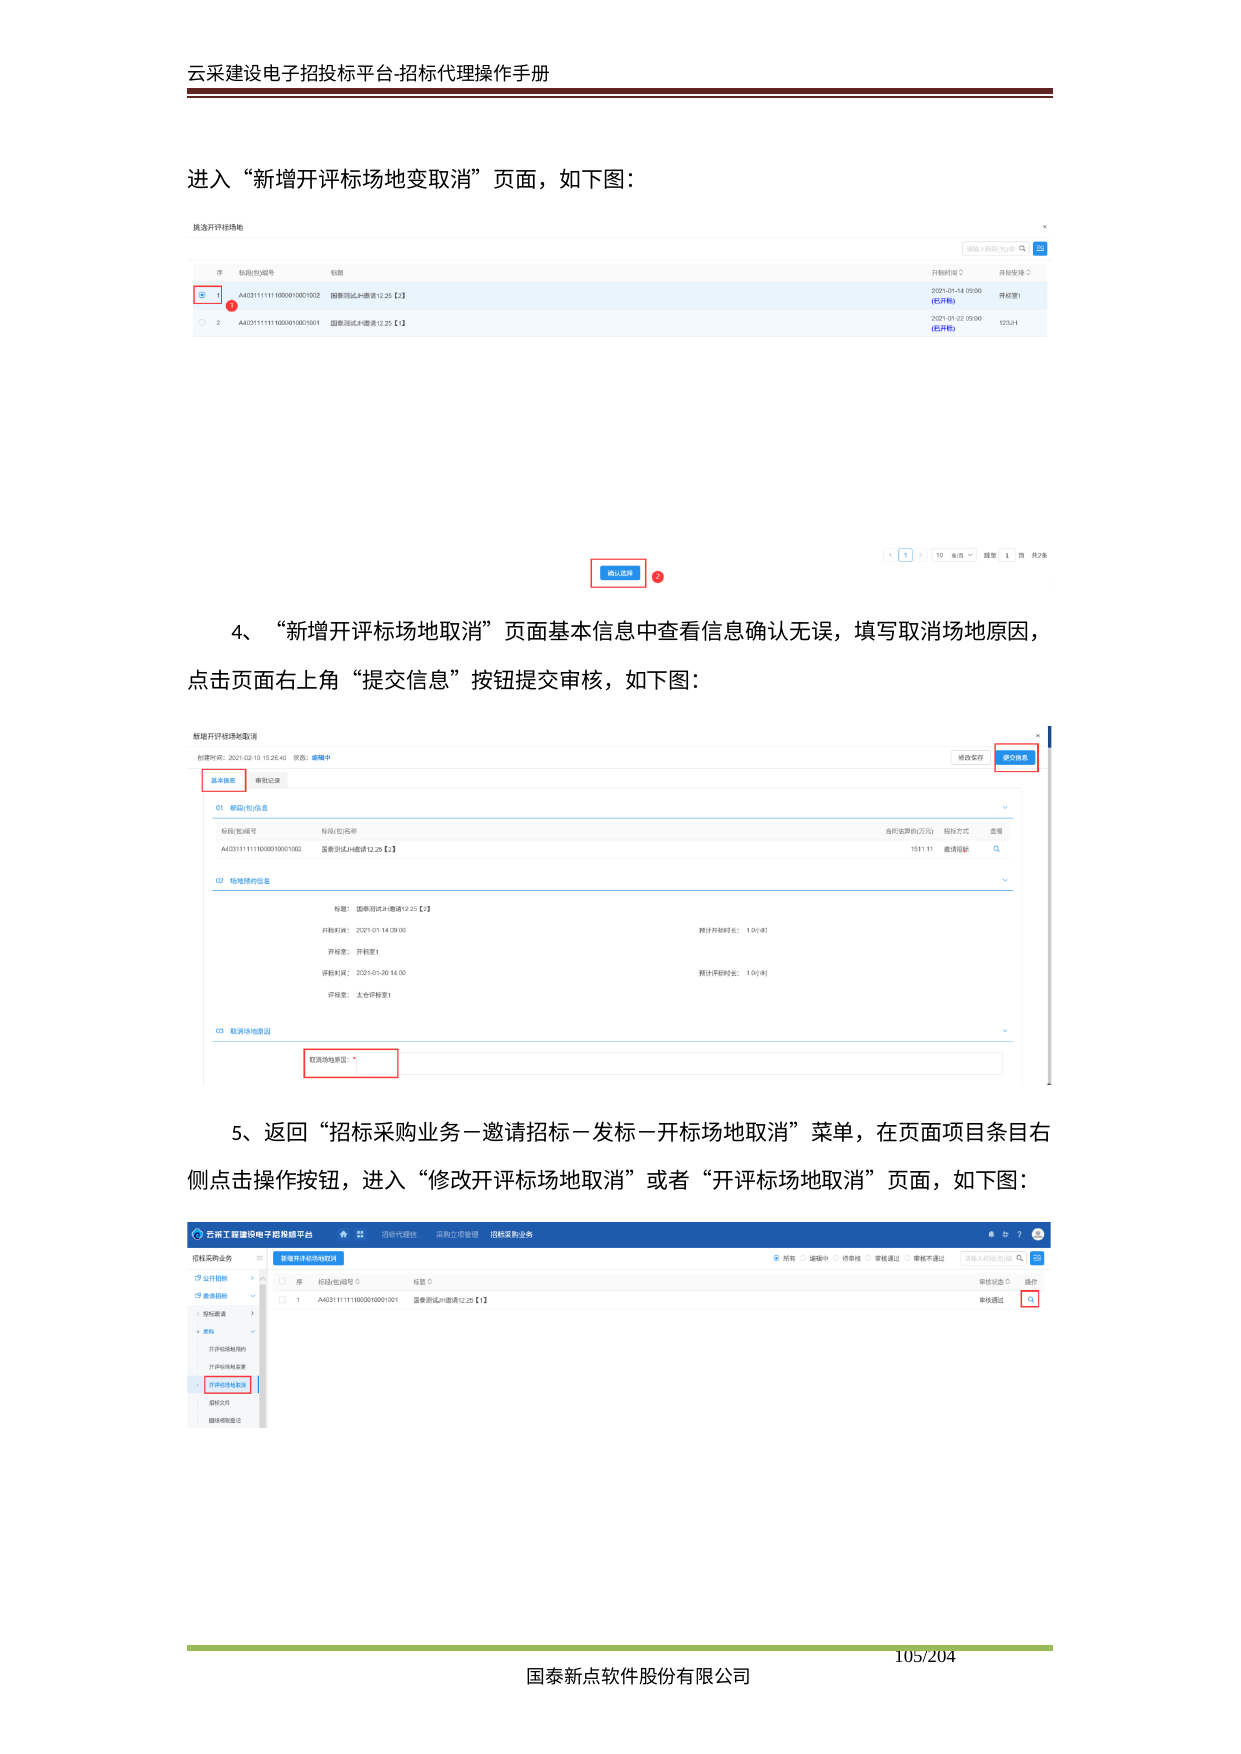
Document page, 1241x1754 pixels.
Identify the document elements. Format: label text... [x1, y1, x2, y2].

picture [187, 726, 1052, 1085]
picture [187, 217, 1052, 594]
list 5、返回“招标采购业务－邀请招标－发标－开标场地取消”菜单，在页面项目条目右侧点击操作按钮，进入“修改开评标场地取消”或者“开评标场地取消”页面，如下图： [187, 1114, 1053, 1195]
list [187, 162, 1053, 194]
picture [187, 1222, 1051, 1428]
list 4、“新增开评标场地取消”页面基本信息中查看信息确认无误，填写取消场地原因，点击页面右上角“提交信息”按钮提交审核，如下图： [187, 614, 1053, 695]
